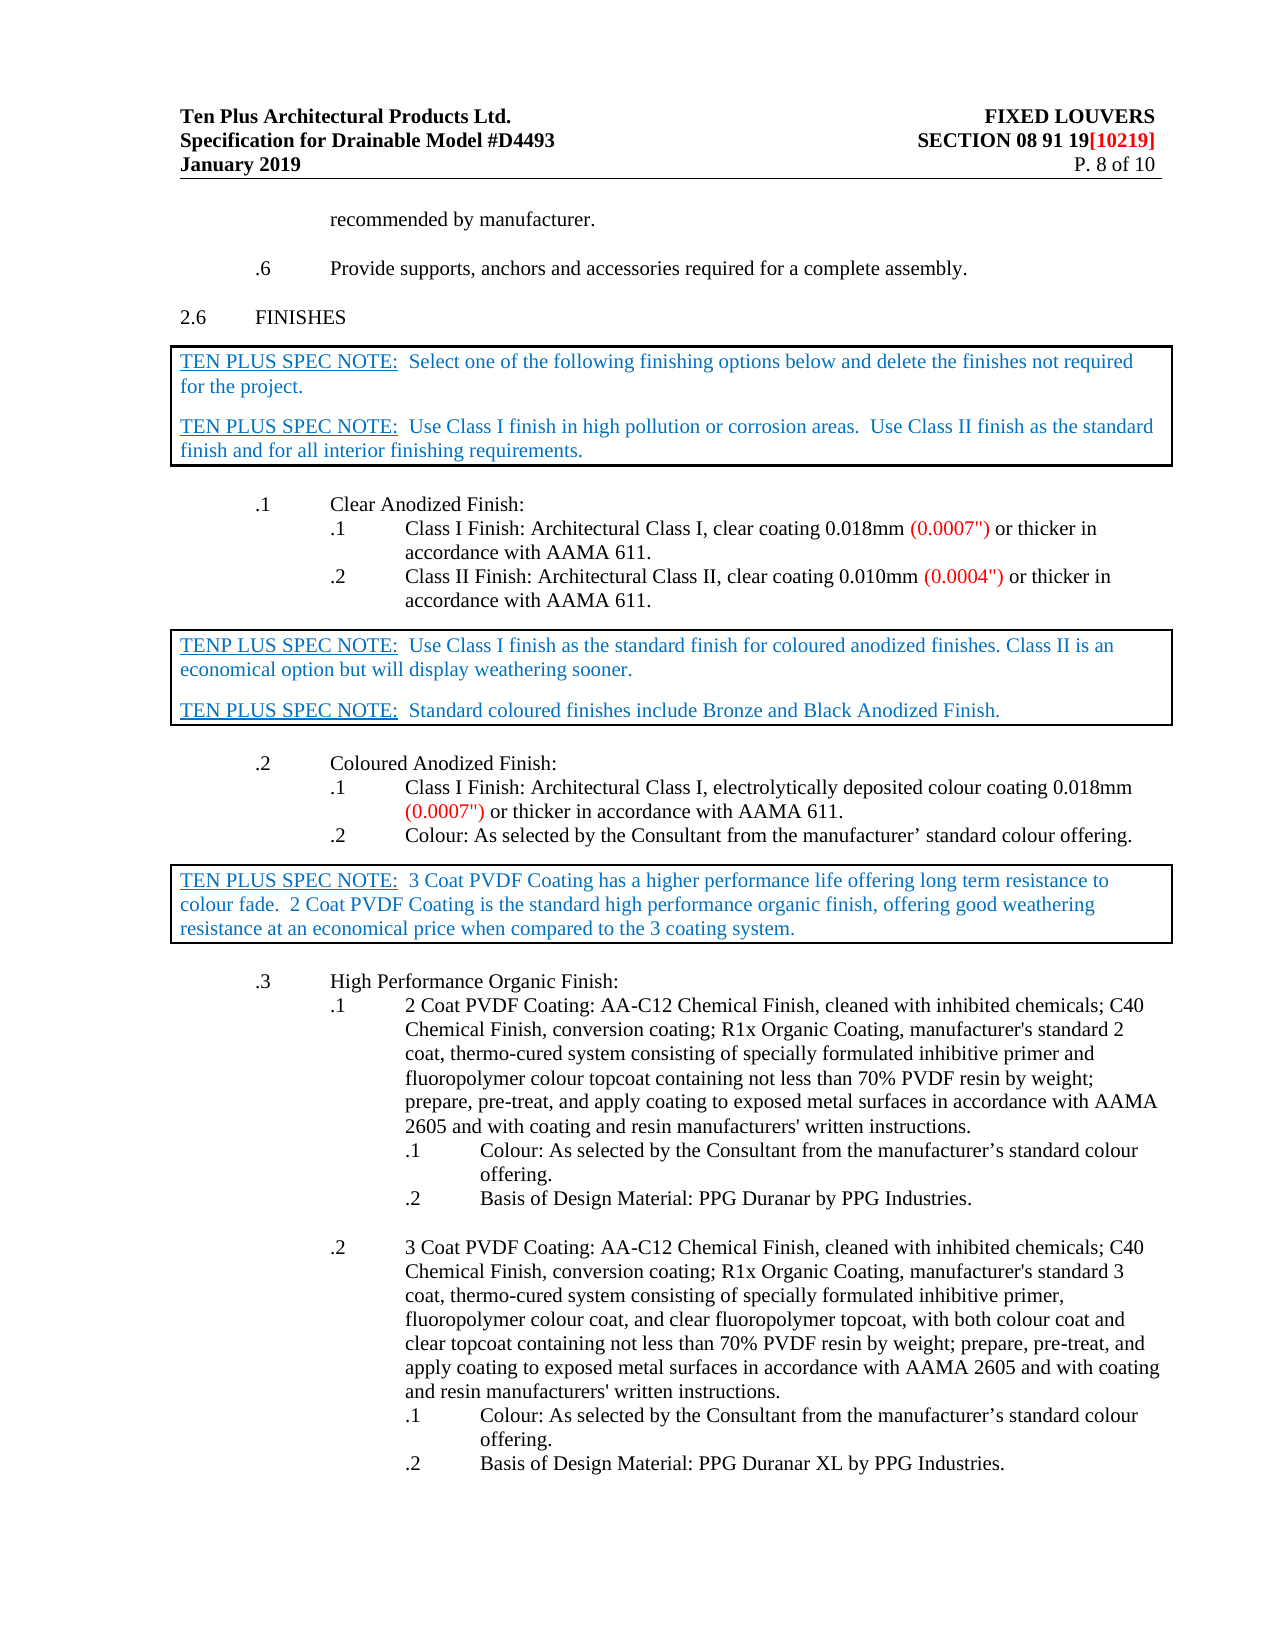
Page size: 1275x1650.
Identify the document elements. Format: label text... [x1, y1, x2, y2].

list Class II Finish: Architectural Class II, clear coating 0.010mm (0.0004") or thicker in accordance with AAMA 611. [330, 564, 1162, 612]
list 3 Coat PVDF Coating: AA-C12 Chemical Finish, cleaned with inhibited chemicals; C40 Chemical Finish, conversion coating; R1x Organic Coating, manufacturer's standard 3 coat, thermo-cured system consisting of specially formulated inhibitive primer, fluoropolymer colour coat, and clear fluoropolymer topcoat, with both colour coat and clear topcoat containing not less than 70% PVDF resin by weight; prepare, pre-treat, and apply coating to exposed metal surfaces in accordance with AAMA 2605 and with coating and resin manufacturers' written instructions. [330, 1235, 1162, 1403]
list Colour: As selected by the Consultant from the manufacturer’s standard colour offering. [405, 1403, 1162, 1451]
text TEN PLUS SPEC NOTE: Use Class I finish in high pollution or corrosion areas. Use Class II finish as the standard finish and for all interior finishing requirements. [172, 410, 1171, 464]
list Basis of Design Material: PPG Duranar by PPG Industries. [405, 1186, 1162, 1210]
list Colour: As selected by the Consultant from the manufacturer’ standard colour offering. [330, 823, 1162, 847]
list Colour: As selected by the Consultant from the manufacturer’s standard colour offering. [405, 1138, 1162, 1186]
list Class I Finish: Architectural Class I, electrolytically deposited colour coating 0.018mm (0.0007") or thicker in accordance with AAMA 611. [330, 775, 1162, 823]
list Clear Anodized Finish: [255, 492, 1162, 516]
list High Performance Organic Finish: [255, 969, 1162, 993]
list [255, 206, 1162, 231]
list Coloured Anodized Finish: [255, 751, 1162, 775]
text TEN PLUS SPEC NOTE: Select one of the following finishing options below and delete the finishes not required for the project. [172, 348, 1171, 398]
list Basis of Design Material: PPG Duranar XL by PPG Industries. [405, 1451, 1162, 1475]
text TENP LUS SPEC NOTE: Use Class I finish as the standard finish for coloured anodized finishes. Class II is an economical option but will display weathering sooner. [172, 631, 1171, 681]
list FINISHES [180, 304, 1162, 329]
list Class I Finish: Architectural Class I, clear coating 0.018mm (0.0007") or thicker in accordance with AAMA 611. [330, 516, 1162, 564]
text TEN PLUS SPEC NOTE: Standard coloured finishes include Bronze and Black Anodized Finish. [172, 693, 1171, 724]
text TEN PLUS SPEC NOTE: 3 Coat PVDF Coating has a higher performance life offering long term resistance to colour fade. 2 Coat PVDF Coating is the standard high performance organic finish, offering good weathering resistance at an economical price when compared to the 3 coating system. [172, 866, 1171, 942]
list 2 Coat PVDF Coating: AA-C12 Chemical Finish, cleaned with inhibited chemicals; C40 Chemical Finish, conversion coating; R1x Organic Coating, manufacturer's standard 2 coat, thermo-cured system consisting of specially formulated inhibitive primer and fluoropolymer colour topcoat containing not less than 70% PVDF resin by weight; prepare, pre-treat, and apply coating to exposed metal surfaces in accordance with AAMA 2605 and with coating and resin manufacturers' written instructions. [330, 993, 1162, 1138]
list Provide supports, anchors and accessories required for a complete assembly. [255, 256, 1162, 279]
